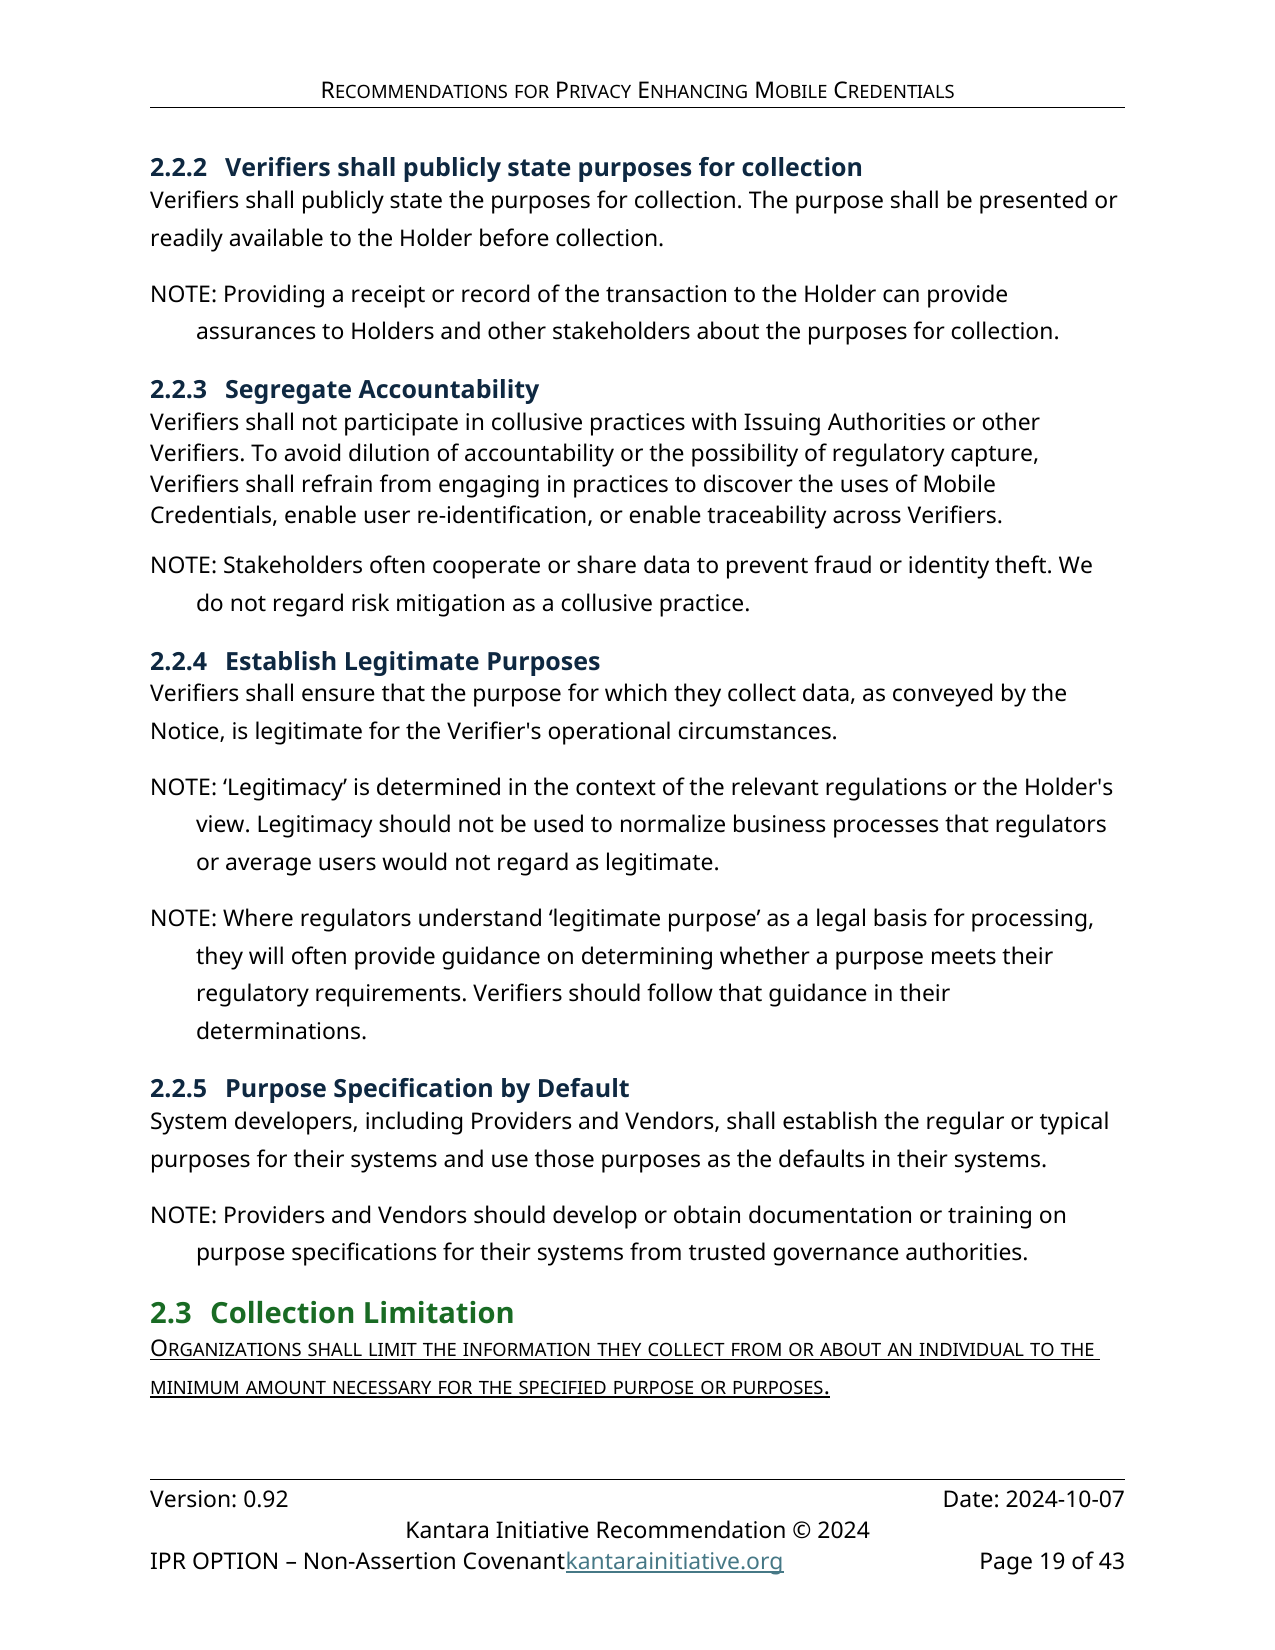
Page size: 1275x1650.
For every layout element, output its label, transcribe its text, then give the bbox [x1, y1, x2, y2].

text NOTE: Providers and Vendors should develop or obtain documentation or training on purpose specifications for their systems from trusted governance authorities. [150, 1199, 1125, 1267]
text Verifiers shall not participate in collusive practices with Issuing Authorities or other Verifiers. To avoid dilution of accountability or the possibility of regulatory capture, Verifiers shall refrain from engaging in practices to discover the uses of Mobile Credentials, enable user re-identification, or enable traceability across Verifiers. [150, 406, 1125, 531]
subtitle Establish Legitimate Purposes [150, 643, 1125, 677]
text Verifiers shall publicly state the purposes for collection. The purpose shall be presented or readily available to the Holder before collection. [150, 184, 1125, 253]
text NOTE: ‘Legitimacy’ is determined in the context of the relevant regulations or the Holder's view. Legitimacy should not be used to normalize business processes that regulators or average users would not regard as legitimate. [150, 771, 1125, 877]
text System developers, including Providers and Vendors, shall establish the regular or typical purposes for their systems and use those purposes as the defaults in their systems. [150, 1105, 1125, 1174]
subtitle Collection Limitation [150, 1292, 1125, 1332]
text NOTE: Stakeholders often cooperate or share data to prevent fraud or identity theft. We do not regard risk mitigation as a collusive practice. [150, 549, 1125, 618]
text NOTE: Providing a receipt or record of the transaction to the Holder can provide assurances to Holders and other stakeholders about the purposes for collection. [150, 278, 1125, 347]
text Organizations shall limit the information they collect from or about an individual to the minimum amount necessary for the specified purpose or purposes. [150, 1332, 1125, 1401]
text Verifiers shall ensure that the purpose for which they collect data, as conveyed by the Notice, is legitimate for the Verifier's operational circumstances. [150, 677, 1125, 746]
subtitle Verifiers shall publicly state purposes for collection [150, 150, 1125, 184]
subtitle Segregate Accountability [150, 372, 1125, 406]
text NOTE: Where regulators understand ‘legitimate purpose’ as a legal basis for processing, they will often provide guidance on determining whether a purpose meets their regulatory requirements. Verifiers should follow that guidance in their determinations. [150, 902, 1125, 1046]
subtitle Purpose Specification by Default [150, 1071, 1125, 1105]
